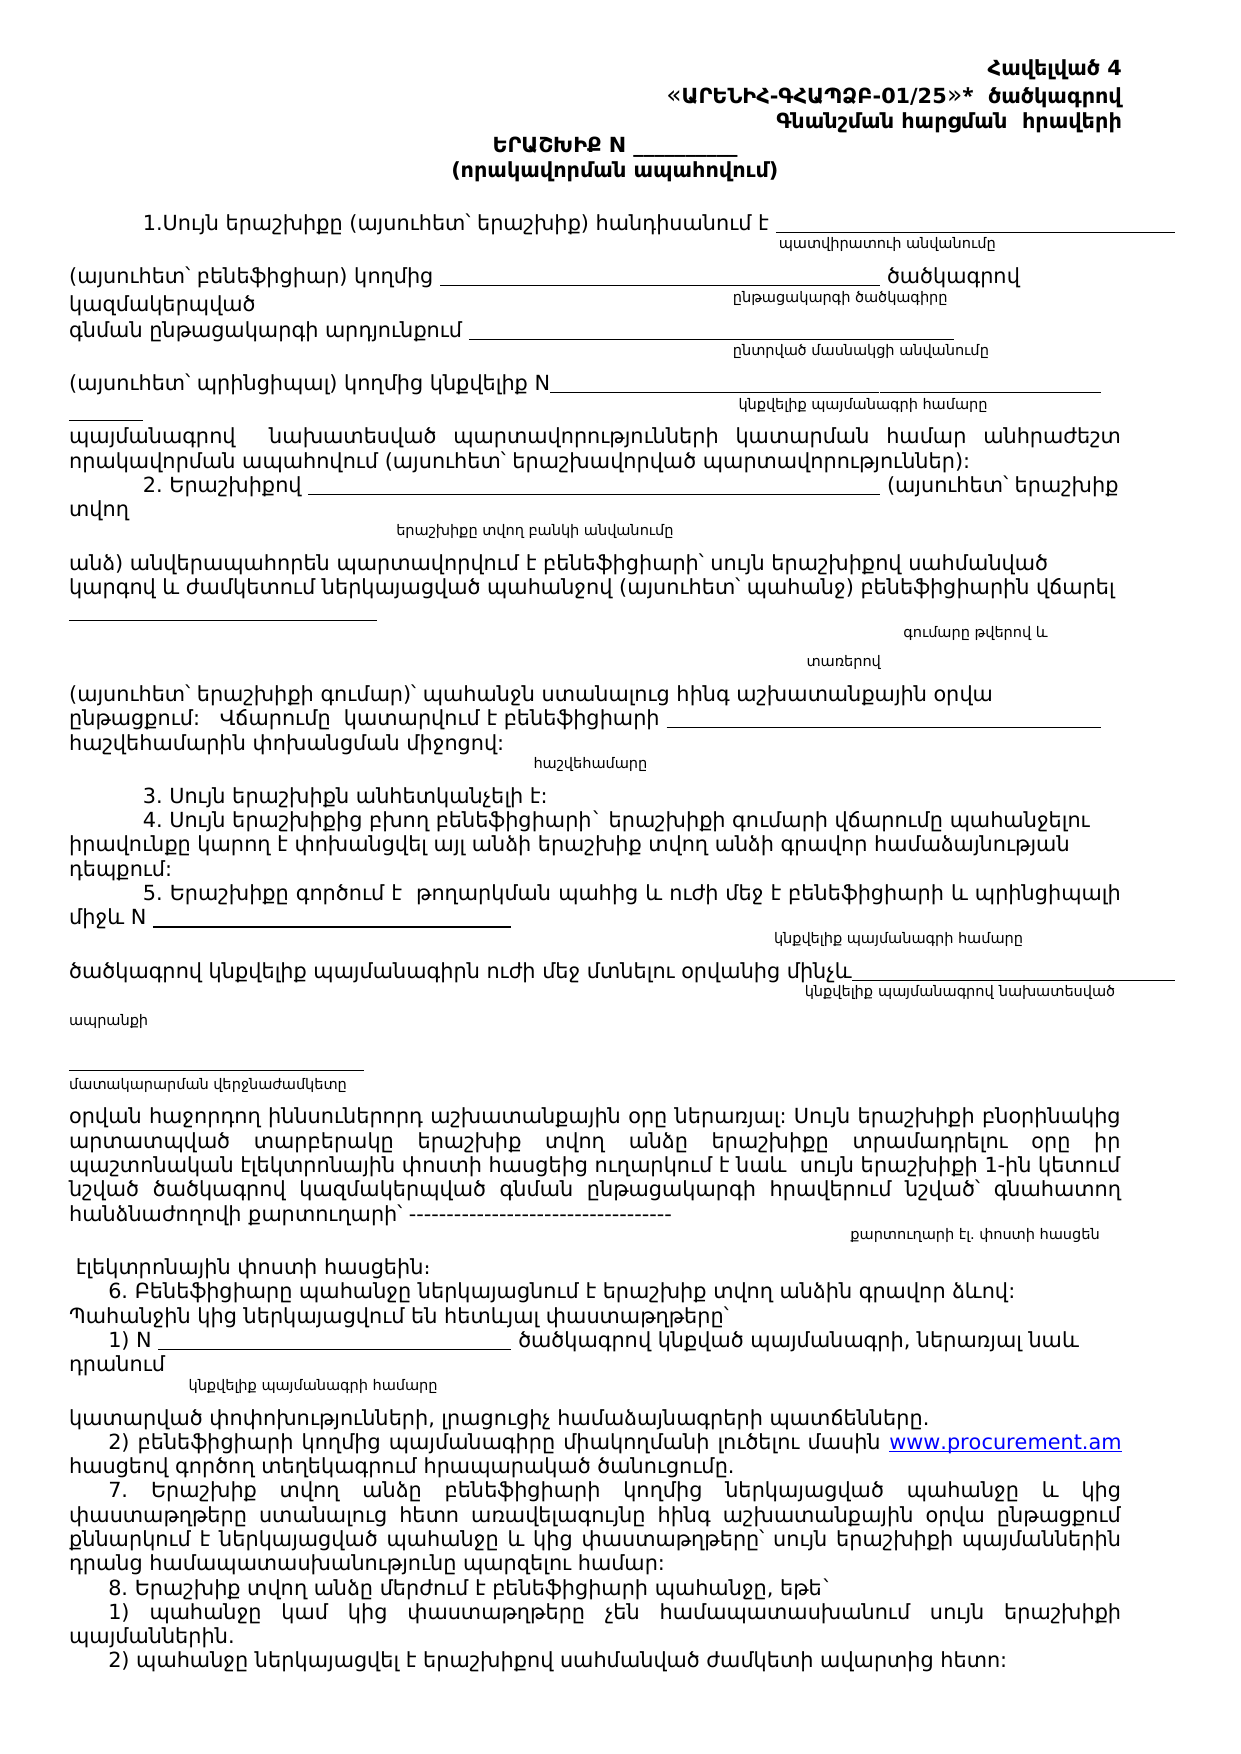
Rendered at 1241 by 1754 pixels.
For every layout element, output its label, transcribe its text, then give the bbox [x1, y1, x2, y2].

list մատակարարման վերջնաժամկետը [69, 1075, 1122, 1104]
text 5. Երաշխիքը գործում է թողարկման պահից և ուժի մեջ է բենեֆիցիարի և պրինցիպալի միջև N [69, 881, 1122, 929]
text գումարը թվերով և տառերով [806, 624, 1122, 682]
text կատարված փոփոխությունների, լրացուցիչ համաձայնագրերի պատճենները. [69, 1406, 1122, 1430]
text ԵՐԱՇԽԻՔ N __________ [69, 133, 1122, 158]
text 6. Բենեֆիցիարը պահանջը ներկայացնում է երաշխիք տվող անձին գրավոր ձևով: Պահանջին կից ներկայացվում են հետևյալ փաստաթղթերը՝ [69, 1279, 1122, 1328]
text ընտրված մասնակցի անվանումը [69, 342, 1122, 371]
list քարտուղարի էլ. փոստի հասցեն [69, 1226, 1122, 1255]
text 2. Երաշխիքով (այսուհետ՝ երաշխիք տվող [69, 473, 1122, 522]
list կնքվելիք պայմանագրով նախատեսված ապրանքի [69, 983, 1122, 1041]
text անձ) անվերապահորեն պարտավորվում է բենեֆիցիարի՝ սույն երաշխիքով սահմանված կարգով և ժամկետում ներկայացված պահանջով (այսուհետ՝ պահանջ) բենեֆիցիարին վճարել [69, 551, 1122, 624]
list օրվան հաջորդող իննսուներորդ աշխատանքային օրը ներառյալ: Սույն երաշխիքի բնօրինակից արտատպված տարբերակը երաշխիք տվող անձը երաշխիքը տրամադրելու օրը իր պաշտոնական էլեկտրոնային փոստի հասցեից ուղարկում է նաև սույն երաշխիքի 1-ին կետում նշված ծածկագրով կազմակերպված գնման ընթացակարգի հրավերում նշված՝ գնահատող հանձնաժողովի քարտուղարի՝ ----------------------------------- [69, 1104, 1122, 1226]
text 7. Երաշխիք տվող անձը բենեֆիցիարի կողմից ներկայացված պահանջը և կից փաստաթղթերը ստանալուց հետո առավելագույնը հինգ աշխատանքային օրվա ընթացքում քննարկում է ներկայացված պահանջը և կից փաստաթղթերը՝ սույն երաշխիքի պայմաններին դրանց համապատասխանությունը պարզելու համար: [69, 1478, 1122, 1576]
text 2) բենեֆիցիարի կողմից պայմանագիրը միակողմանի լուծելու մասին www.procurement.am հասցեով գործող տեղեկագրում հրապարակած ծանուցումը. [69, 1430, 1122, 1478]
text «ԱՐԵՆԻՀ-ԳՀԱՊՁԲ-01/25»* ծածկագրով [69, 80, 1122, 109]
text (այսուհետ՝ բենեֆիցիար) կողմից ծածկագրով կազմակերպված ընթացակարգի ծածկագիրը [69, 264, 1122, 318]
text (որակավորման ապահովում) [69, 158, 1122, 182]
text 2) պահանջը ներկայացվել է երաշխիքով սահմանված ժամկետի ավարտից հետո: [69, 1648, 1122, 1673]
text (այսուհետ՝ պրինցիպալ) կողմից կնքվելիք N կնքվելիք պայմանագրի համարը [69, 371, 1122, 424]
text կնքվելիք պայմանագրի համարը [585, 929, 1122, 959]
text Գնանշման հարցման հրավերի [69, 109, 1122, 133]
text կնքվելիք պայմանագրի համարը [69, 1376, 1122, 1406]
text (այսուհետ՝ երաշխիքի գումար)՝ պահանջն ստանալուց հինգ աշխատանքային օրվա ընթացքում: Վճարումը կատարվում է բենեֆիցիարի հաշվեհամարին փոխանցման միջոցով: [69, 682, 1122, 755]
text 1) N ծածկագրով կնքված պայմանագրի, ներառյալ նաև դրանում [69, 1328, 1122, 1376]
text հաշվեհամարը [143, 755, 1122, 784]
text գնման ընթացակարգի արդյունքում [69, 318, 1122, 342]
text երաշխիքը տվող բանկի անվանումը [69, 522, 1122, 551]
text 1) պահանջը կամ կից փաստաթղթերը չեն համապատասխանում սույն երաշխիքի պայմաններին. [69, 1600, 1122, 1648]
text 1.Սույն երաշխիքը (այսուհետ՝ երաշխիք) հանդիսանում է [69, 211, 1122, 235]
list էլեկտրոնային փոստի հասցեին։ [69, 1255, 1122, 1279]
text պայմանագրով նախատեսված պարտավորությունների կատարման համար անհրաժեշտ որակավորման ապահովում (այսուհետ՝ երաշխավորված պարտավորություններ): [69, 424, 1122, 473]
text պատվիրատուի անվանումը [659, 235, 1122, 264]
text 3. Սույն երաշխիքն անհետկանչելի է: [69, 784, 1122, 808]
text Հավելված 4 [69, 56, 1122, 80]
list ծածկագրով կնքվելիք պայմանագիրն ուժի մեջ մտնելու օրվանից մինչև [69, 959, 1122, 983]
text 4. Սույն երաշխիքից բխող բենեֆիցիարի` երաշխիքի գումարի վճարումը պահանջելու իրավունքը կարող է փոխանցվել այլ անձի երաշխիք տվող անձի գրավոր համաձայնության դեպքում: [69, 808, 1122, 881]
text 8. Երաշխիք տվող անձը մերժում է բենեֆիցիարի պահանջը, եթե` [69, 1576, 1122, 1600]
